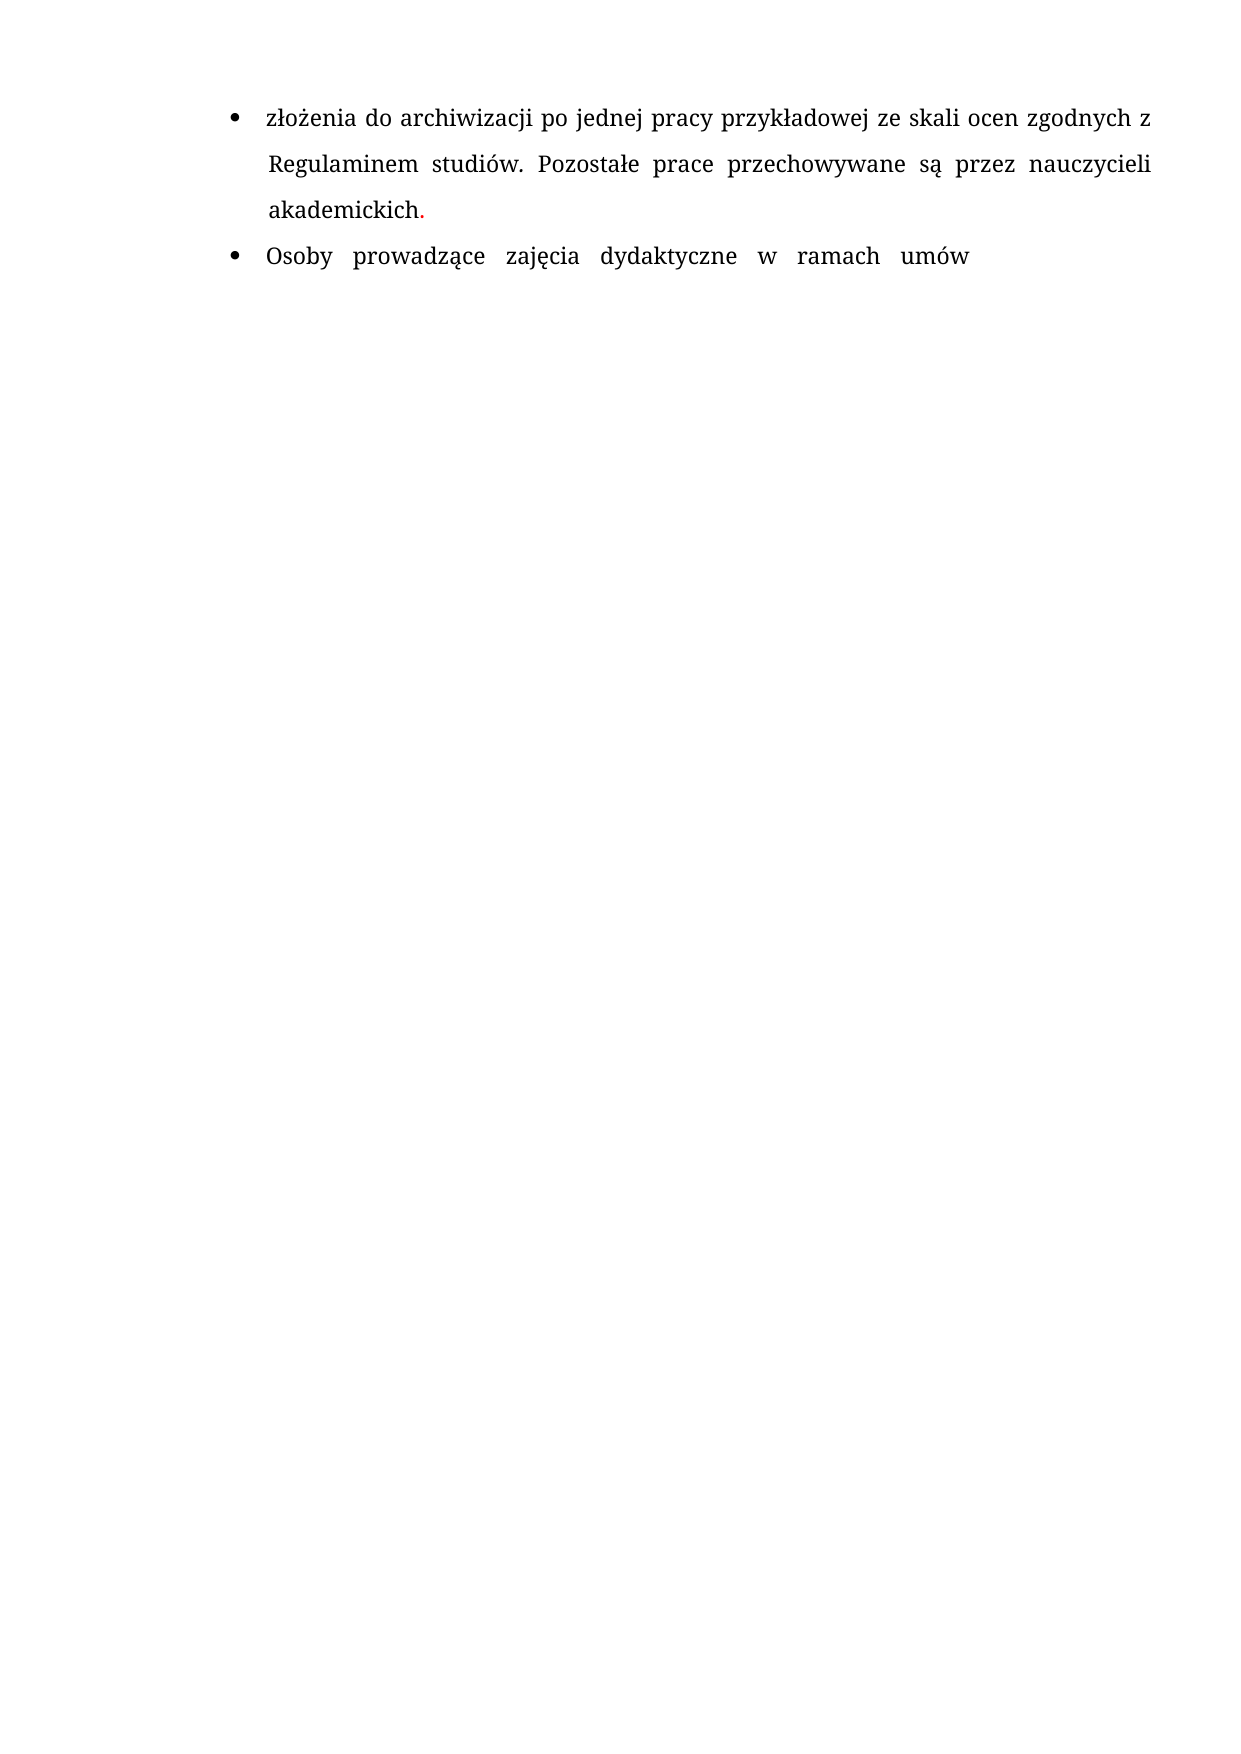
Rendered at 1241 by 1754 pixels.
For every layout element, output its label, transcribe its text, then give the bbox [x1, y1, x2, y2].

list złożenia do archiwizacji po jednej pracy przykładowej ze skali ocen zgodnych z Regulaminem studiów. Pozostałe prace przechowywane są przez nauczycieli akademickich. [231, 102, 1151, 225]
list Osoby prowadzące zajęcia dydaktyczne w ramach umów [231, 240, 1151, 271]
